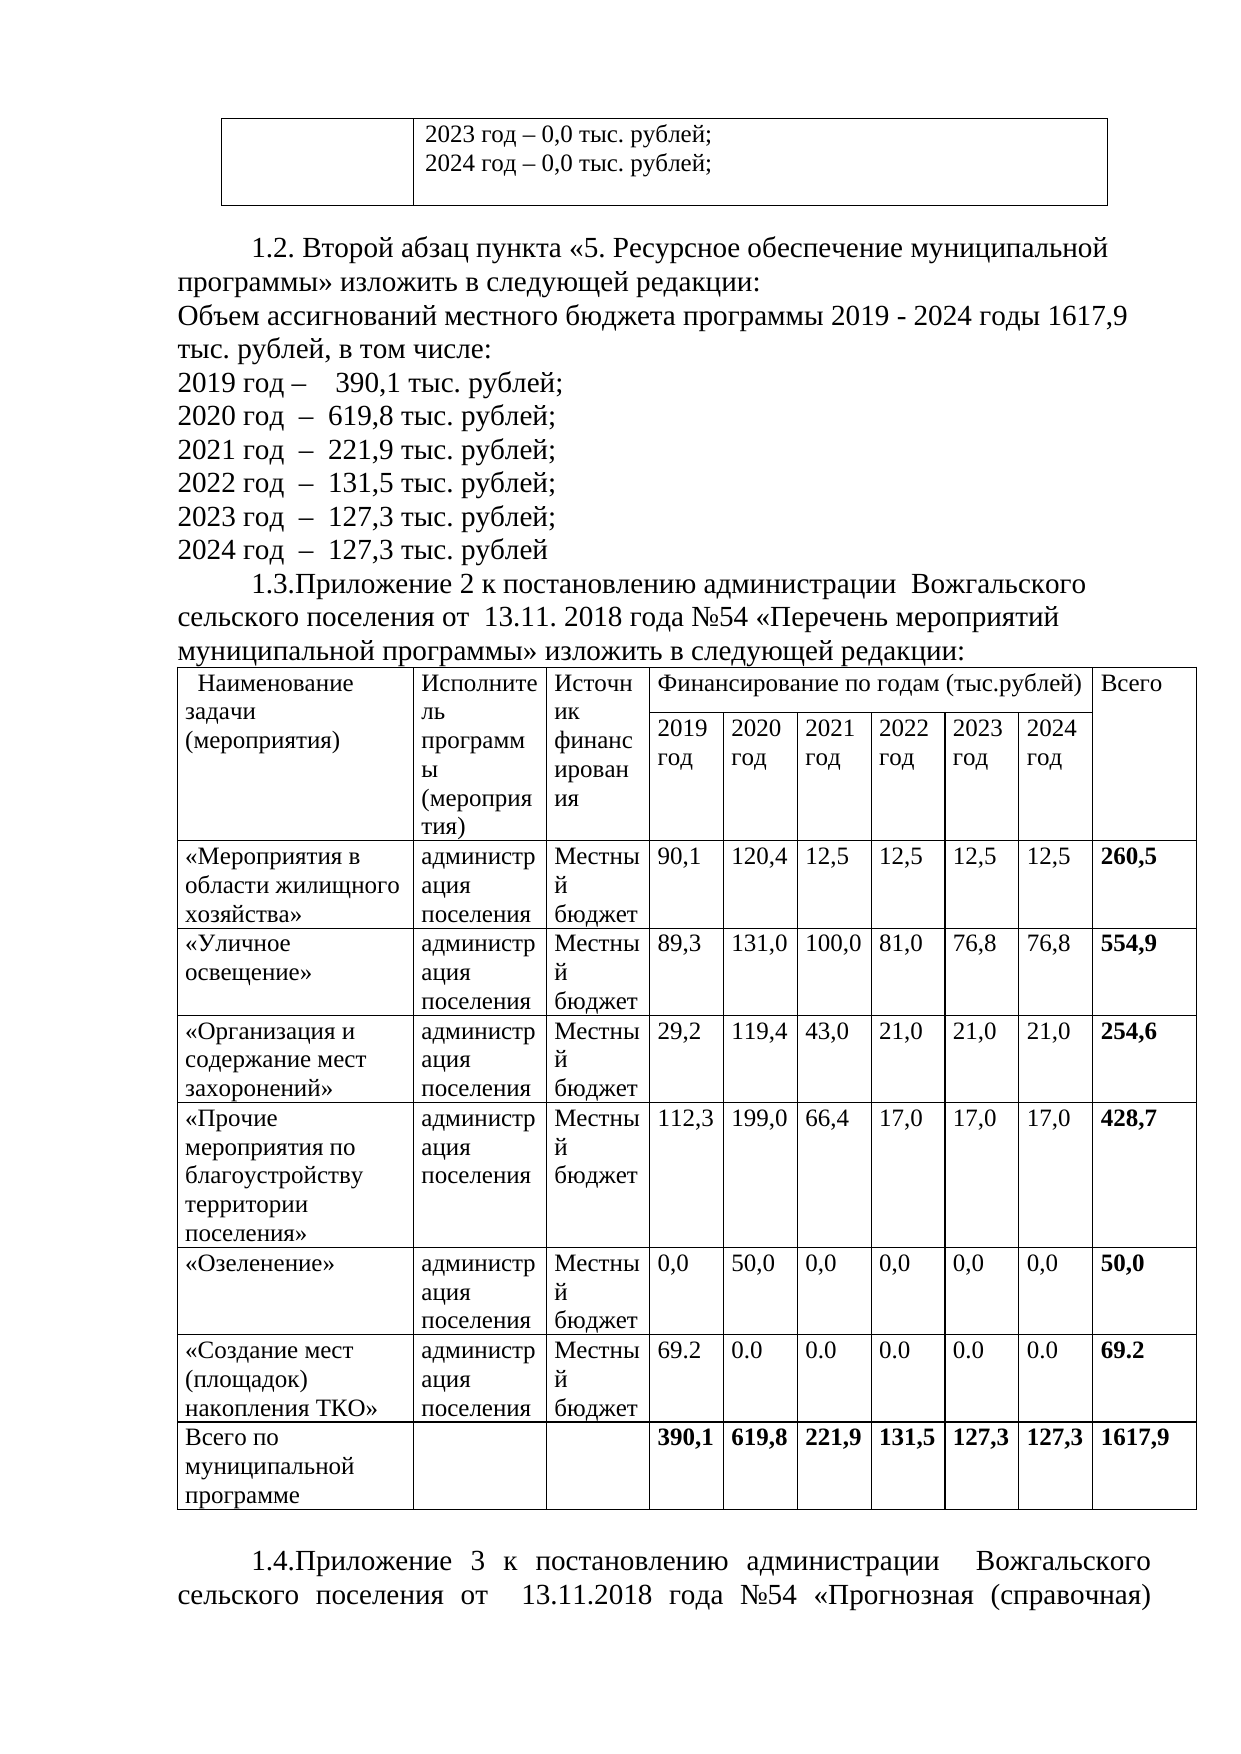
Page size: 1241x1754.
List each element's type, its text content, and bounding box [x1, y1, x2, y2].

table_cell 29,2 [650, 1016, 723, 1102]
table_cell Местный бюджет [547, 1016, 649, 1102]
text 1.3.Приложение 2 к постановлению администрации Вожгальского [177, 566, 1152, 599]
table_header Источник финансирования [547, 668, 649, 840]
table_cell [547, 1423, 649, 1509]
table_cell 127,3 [946, 1423, 1018, 1509]
table_cell 0.0 [798, 1335, 871, 1421]
table_cell администрация поселения [414, 929, 546, 1015]
text сельского поселения от 13.11. 2018 года №54 «Перечень мероприятий муниципальной программы» изложить в следующей редакции: [177, 599, 1152, 667]
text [177, 1543, 1152, 1610]
table_cell 0,0 [1019, 1248, 1092, 1334]
table_cell 2019 год [650, 713, 723, 840]
table_cell 428,7 [1093, 1103, 1196, 1247]
table_cell 119,4 [724, 1016, 797, 1102]
table_cell 0,0 [650, 1248, 723, 1334]
table_cell «Озеленение» [178, 1248, 413, 1334]
table_cell 390,1 [650, 1423, 723, 1509]
table_cell 131,5 [872, 1423, 944, 1509]
table_cell 0.0 [872, 1335, 944, 1421]
table_cell Местный бюджет [547, 841, 649, 927]
table_cell 43,0 [798, 1016, 871, 1102]
table_cell 50,0 [724, 1248, 797, 1334]
table_cell Всего по муниципальной программе [178, 1423, 413, 1509]
table_cell 2021 год [798, 713, 871, 840]
table_header Наименование задачи (мероприятия) [178, 668, 413, 840]
table_cell 619,8 [724, 1423, 797, 1509]
table_cell администрация поселения [414, 1335, 546, 1421]
table_cell 1617,9 [1093, 1423, 1196, 1509]
table_cell 254,6 [1093, 1016, 1196, 1102]
table_header Исполнитель программы (мероприятия) [414, 668, 546, 840]
table_cell Местный бюджет [547, 1248, 649, 1334]
table_cell 0,0 [872, 1248, 944, 1334]
table_cell [1019, 870, 1092, 927]
table_header Всего [1093, 668, 1196, 712]
table_cell 89,3 [650, 929, 723, 1015]
table_cell администрация поселения [414, 841, 546, 927]
table_header Финансирование по годам (тыс.рублей) [650, 668, 1092, 712]
table_cell 2024 год [1019, 713, 1092, 840]
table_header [222, 119, 413, 205]
table_cell «Уличное освещение» [178, 929, 413, 1015]
table_cell [872, 870, 944, 927]
text 2019 год – 390,1 тыс. рублей; [177, 365, 1152, 398]
table_cell Местный бюджет [547, 1103, 649, 1247]
table_cell «Прочие мероприятия по благоустройству территории поселения» [178, 1103, 413, 1247]
table_cell 554,9 [1093, 929, 1196, 1015]
table_cell 21,0 [1019, 1016, 1092, 1102]
table_cell 66,4 [798, 1103, 871, 1247]
text Объем ассигнований местного бюджета программы 2019 - 2024 годы 1617,9 тыс. рублей, в том числе: [177, 298, 1152, 365]
table_cell 17,0 [872, 1103, 944, 1247]
table_cell 76,8 [946, 929, 1018, 1015]
table_cell 21,0 [946, 1016, 1018, 1102]
table_cell 2023 год [946, 713, 1018, 840]
table_cell [1093, 870, 1196, 927]
table_cell 90,1 [650, 841, 723, 927]
table_cell 17,0 [1019, 1103, 1092, 1247]
table_cell 120,4 [724, 841, 797, 927]
text 2022 год – 131,5 тыс. рублей; [177, 465, 1152, 499]
table_cell 199,0 [724, 1103, 797, 1247]
text 2024 год – 127,3 тыс. рублей [177, 532, 1152, 566]
text 2020 год – 619,8 тыс. рублей; [177, 398, 1152, 432]
table_cell 76,8 [1019, 929, 1092, 1015]
table_cell 0,0 [946, 1248, 1018, 1334]
table_cell 131,0 [724, 929, 797, 1015]
text 2021 год – 221,9 тыс. рублей; [177, 432, 1152, 465]
table_cell 17,0 [946, 1103, 1018, 1247]
table_cell администрация поселения [414, 1103, 546, 1247]
table_cell 100,0 [798, 929, 871, 1015]
table_cell 0,0 [798, 1248, 871, 1334]
table_cell 12,5 [1019, 841, 1092, 870]
table_cell 12,5 [798, 841, 871, 870]
table_cell «Организация и содержание мест захоронений» [178, 1016, 413, 1102]
table_cell 260,5 [1093, 841, 1196, 870]
table_cell 112,3 [650, 1103, 723, 1247]
table_cell 0.0 [724, 1335, 797, 1421]
table_cell [798, 870, 871, 927]
table_cell «Создание мест (площадок) накопления ТКО» [178, 1335, 413, 1421]
table_cell администрация поселения [414, 1248, 546, 1334]
table_cell 127,3 [1019, 1423, 1092, 1509]
table_cell 21,0 [872, 1016, 944, 1102]
table_cell 12,5 [872, 841, 944, 870]
table_cell 221,9 [798, 1423, 871, 1509]
table_cell Местный бюджет [547, 929, 649, 1015]
table_cell 0.0 [1019, 1335, 1092, 1421]
table_cell 69.2 [650, 1335, 723, 1421]
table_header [414, 119, 1107, 205]
table_cell 0.0 [946, 1335, 1018, 1421]
table_cell администрация поселения [414, 1016, 546, 1102]
table_cell 69.2 [1093, 1335, 1196, 1421]
table_cell 2022 год [872, 713, 944, 840]
table_cell 2020 год [724, 713, 797, 840]
text 2023 год – 127,3 тыс. рублей; [177, 499, 1152, 532]
table_cell 50,0 [1093, 1248, 1196, 1334]
table_cell [1093, 712, 1196, 840]
table_cell Местный бюджет [547, 1335, 649, 1421]
table_cell [946, 870, 1018, 927]
text 1.2. Второй абзац пункта «5. Ресурсное обеспечение муниципальной программы» изложить в следующей редакции: [177, 231, 1152, 298]
table_cell «Мероприятия в области жилищного хозяйства» [178, 841, 413, 927]
table_cell 81,0 [872, 929, 944, 1015]
table_cell 12,5 [946, 841, 1018, 870]
table_cell [414, 1423, 546, 1509]
